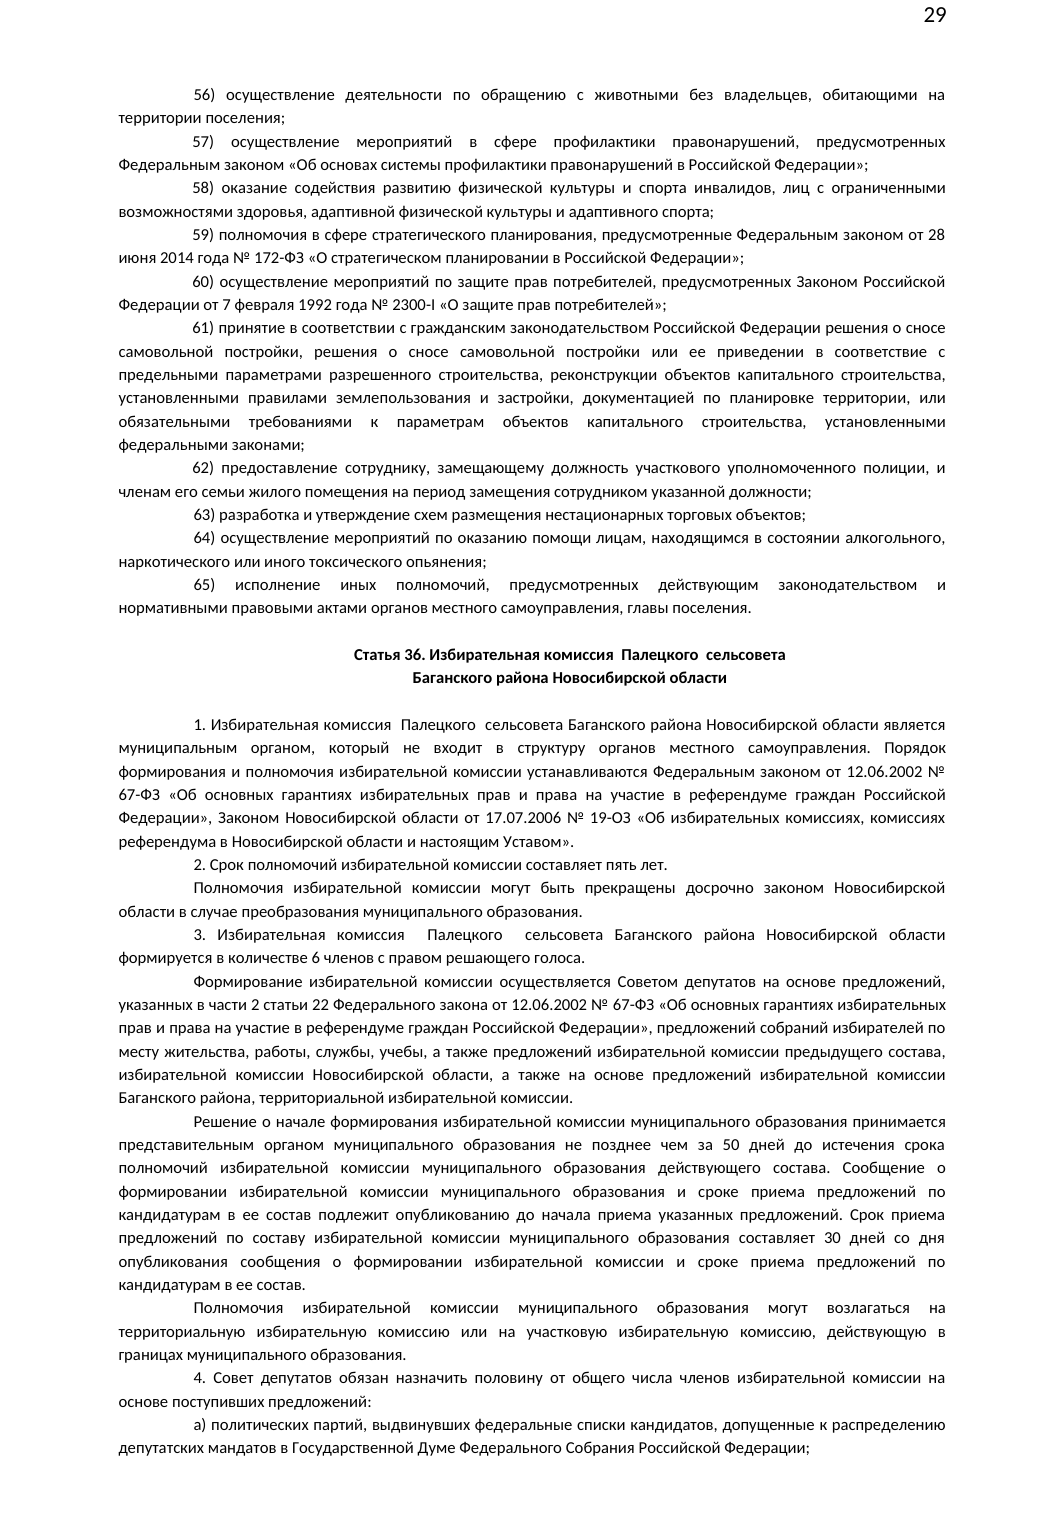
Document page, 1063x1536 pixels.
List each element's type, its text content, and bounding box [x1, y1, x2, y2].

text 64) осуществление мероприятий по оказанию помощи лицам, находящимся в состоянии алкогольного, наркотического или иного токсического опьянения; [118, 528, 946, 571]
text Полномочия избирательной комиссии муниципального образования могут возлагаться на территориальную избирательную комиссию или на участковую избирательную комиссию, действующую в границах муниципального образования. [118, 1298, 946, 1365]
text Формирование избирательной комиссии осуществляется Советом депутатов на основе предложений, указанных в части 2 статьи 22 Федерального закона от 12.06.2002 № 67-ФЗ «Об основных гарантиях избирательных прав и права на участие в референдуме граждан Российской Федерации», предложений собраний избирателей по месту жительства, работы, службы, учебы, а также предложений избирательной комиссии предыдущего состава, избирательной комиссии Новосибирской области, а также на основе предложений избирательной комиссии Баганского района, территориальной избирательной комиссии. [118, 971, 946, 1108]
text 58) оказание содействия развитию физической культуры и спорта инвалидов, лиц с ограниченными возможностями здоровья, адаптивной физической культуры и адаптивного спорта; [118, 178, 946, 221]
text Полномочия избирательной комиссии могут быть прекращены досрочно законом Новосибирской области в случае преобразования муниципального образования. [118, 878, 946, 921]
text Статья 36. Избирательная комиссия Палецкого сельсовета [118, 644, 946, 665]
text 61) принятие в соответствии с гражданским законодательством Российской Федерации решения о сносе самовольной постройки, решения о сносе самовольной постройки или ее приведении в соответствие с предельными параметрами разрешенного строительства, реконструкции объектов капитального строительства, установленными правилами землепользования и застройки, документацией по планировке территории, или обязательными требованиями к параметрам объектов капитального строительства, установленными федеральными законами; [118, 318, 946, 455]
text 60) осуществление мероприятий по защите прав потребителей, предусмотренных Законом Российской Федерации от 7 февраля 1992 года № 2300-I «О защите прав потребителей»; [118, 271, 946, 315]
text 56) осуществление деятельности по обращению с животными без владельцев, обитающими на территории поселения; [118, 84, 946, 128]
text 63) разработка и утверждение схем размещения нестационарных торговых объектов; [118, 504, 946, 525]
text 62) предоставление сотруднику, замещающему должность участкового уполномоченного полиции, и членам его семьи жилого помещения на период замещения сотрудником указанной должности; [118, 458, 946, 501]
text 57) осуществление мероприятий в сфере профилактики правонарушений, предусмотренных Федеральным законом «Об основах системы профилактики правонарушений в Российской Федерации»; [118, 131, 946, 175]
text 1. Избирательная комиссия Палецкого сельсовета Баганского района Новосибирской области является муниципальным органом, который не входит в структуру органов местного самоуправления. Порядок формирования и полномочия избирательной комиссии устанавливаются Федеральным законом от 12.06.2002 № 67-ФЗ «Об основных гарантиях избирательных прав и права на участие в референдуме граждан Российской Федерации», Законом Новосибирской области от 17.07.2006 № 19-ОЗ «Об избирательных комиссиях, комиссиях референдума в Новосибирской области и настоящим Уставом». [118, 714, 946, 851]
text 4. Совет депутатов обязан назначить половину от общего числа членов избирательной комиссии на основе поступивших предложений: [118, 1368, 946, 1411]
text а) политических партий, выдвинувших федеральные списки кандидатов, допущенные к распределению депутатских мандатов в Государственной Думе Федерального Собрания Российской Федерации; [118, 1414, 946, 1458]
text Баганского района Новосибирской области [118, 668, 946, 688]
text 59) полномочия в сфере стратегического планирования, предусмотренные Федеральным законом от 28 июня 2014 года № 172-ФЗ «О стратегическом планировании в Российской Федерации»; [118, 224, 946, 268]
text Решение о начале формирования избирательной комиссии муниципального образования принимается представительным органом муниципального образования не позднее чем за 50 дней до истечения срока полномочий избирательной комиссии муниципального образования действующего состава. Сообщение о формировании избирательной комиссии муниципального образования и сроке приема предложений по кандидатурам в ее состав подлежит опубликованию до начала приема указанных предложений. Срок приема предложений по составу избирательной комиссии муниципального образования составляет 30 дней со дня опубликования сообщения о формировании избирательной комиссии и сроке приема предложений по кандидатурам в ее состав. [118, 1111, 946, 1295]
text 3. Избирательная комиссия Палецкого сельсовета Баганского района Новосибирской области формируется в количестве 6 членов с правом решающего голоса. [118, 924, 946, 968]
text 2. Срок полномочий избирательной комиссии составляет пять лет. [118, 854, 946, 875]
text 65) исполнение иных полномочий, предусмотренных действующим законодательством и нормативными правовыми актами органов местного самоуправления, главы поселения. [118, 574, 946, 618]
